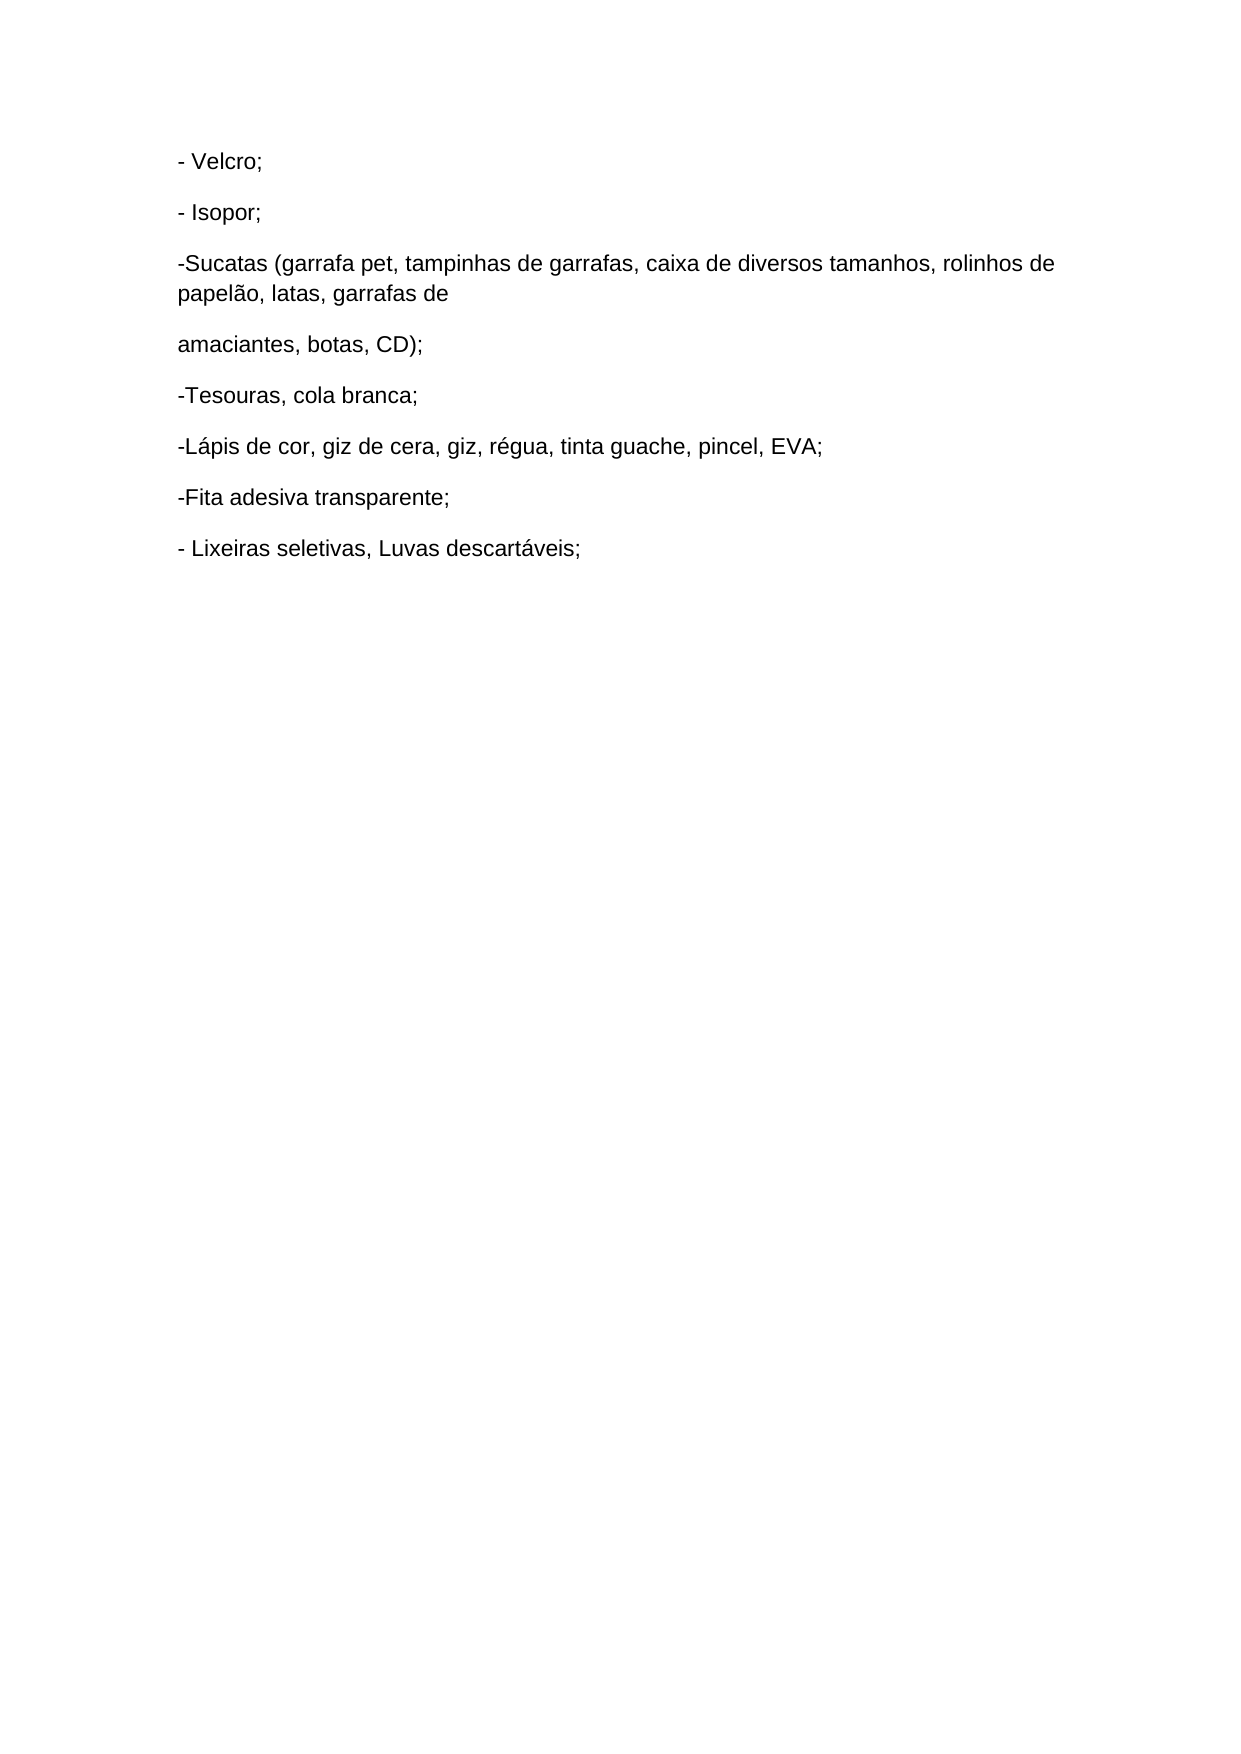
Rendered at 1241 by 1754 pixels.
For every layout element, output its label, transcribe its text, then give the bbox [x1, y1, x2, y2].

text -Sucatas (garrafa pet, tampinhas de garrafas, caixa de diversos tamanhos, rolinhos de papelão, latas, garrafas de [177, 250, 1063, 306]
text - Isopor; [177, 199, 1063, 225]
text -Lápis de cor, giz de cera, giz, régua, tinta guache, pincel, EVA; [177, 433, 1063, 459]
text - Lixeiras seletivas, Luvas descartáveis; [177, 535, 1063, 561]
text amaciantes, botas, CD); [177, 331, 1063, 357]
text -Fita adesiva transparente; [177, 484, 1063, 510]
text - Velcro; [177, 148, 1063, 174]
text -Tesouras, cola branca; [177, 382, 1063, 408]
